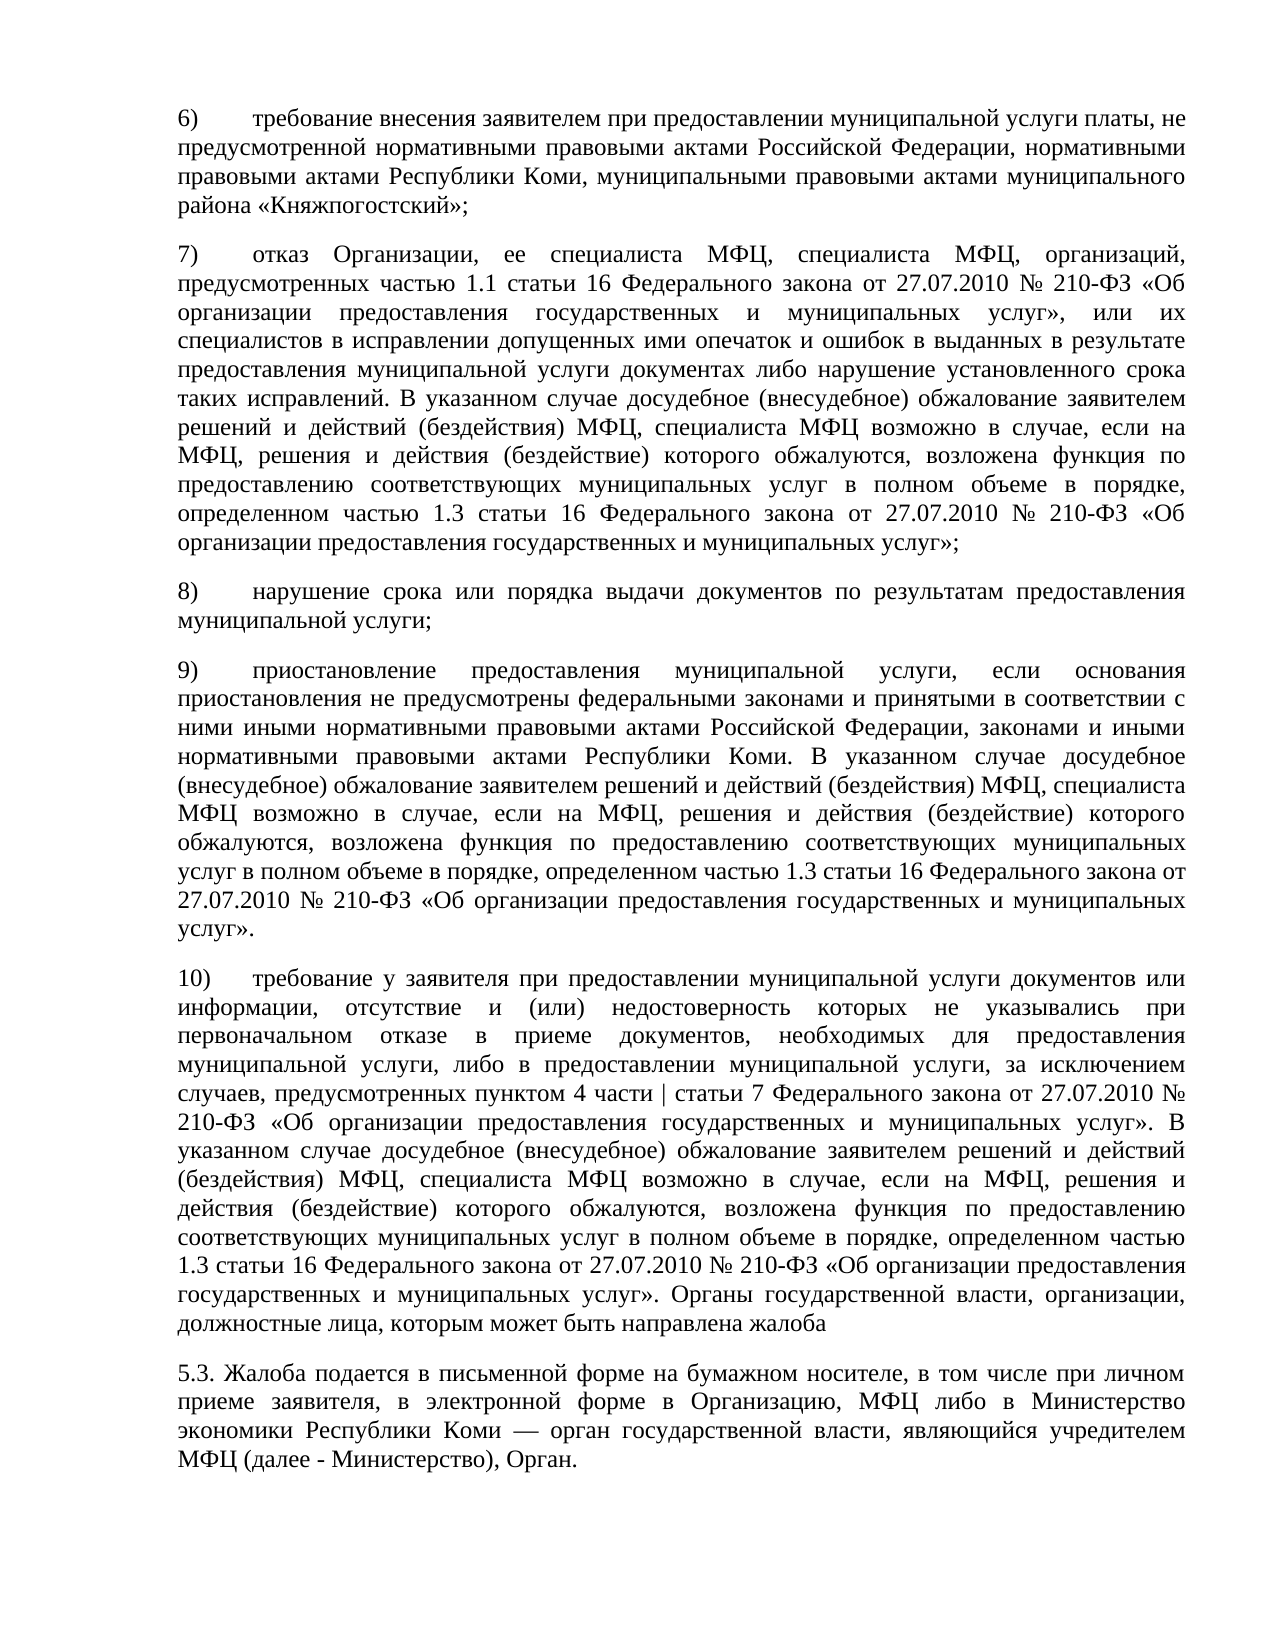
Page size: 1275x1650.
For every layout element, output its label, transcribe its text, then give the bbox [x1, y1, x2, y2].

list нарушение срока или порядка выдачи документов по результатам предоставления муниципальной услуги; [177, 576, 1186, 634]
list приостановление предоставления муниципальной услуги, если основания приостановления не предусмотрены федеральными законами и принятыми в соответствии с ними иными нормативными правовыми актами Российской Федерации, законами и иными нормативными правовыми актами Республики Коми. В указанном случае досудебное (внесудебное) обжалование заявителем решений и действий (бездействия) МФЦ, специалиста МФЦ возможно в случае, если на МФЦ, решения и действия (бездействие) которого обжалуются, возложена функция по предоставлению соответствующих муниципальных услуг в полном объеме в порядке, определенном частью 1.3 статьи 16 Федерального закона от 27.07.2010 № 210-ФЗ «Об организации предоставления государственных и муниципальных услуг». [177, 655, 1186, 942]
list требование внесения заявителем при предоставлении муниципальной услуги платы, не предусмотренной нормативными правовыми актами Российской Федерации, нормативными правовыми актами Республики Коми, муниципальными правовыми актами муниципального района «Княжпогостский»; [177, 103, 1186, 218]
list отказ Организации, ее специалиста МФЦ, специалиста МФЦ, организаций, предусмотренных частью 1.1 статьи 16 Федерального закона от 27.07.2010 № 210-ФЗ «Об организации предоставления государственных и муниципальных услуг», или их специалистов в исправлении допущенных ими опечаток и ошибок в выданных в результате предоставления муниципальной услуги документах либо нарушение установленного срока таких исправлений. В указанном случае досудебное (внесудебное) обжалование заявителем решений и действий (бездействия) МФЦ, специалиста МФЦ возможно в случае, если на МФЦ, решения и действия (бездействие) которого обжалуются, возложена функция по предоставлению соответствующих муниципальных услуг в полном объеме в порядке, определенном частью 1.3 статьи 16 Федерального закона от 27.07.2010 № 210-ФЗ «Об организации предоставления государственных и муниципальных услуг»; [177, 239, 1186, 556]
list требование у заявителя при предоставлении муниципальной услуги документов или информации, отсутствие и (или) недостоверность которых не указывались при первоначальном отказе в приеме документов, необходимых для предоставления муниципальной услуги, либо в предоставлении муниципальной услуги, за исключением случаев, предусмотренных пунктом 4 части | статьи 7 Федерального закона от 27.07.2010 № 210-ФЗ «Об организации предоставления государственных и муниципальных услуг». В указанном случае досудебное (внесудебное) обжалование заявителем решений и действий (бездействия) МФЦ, специалиста МФЦ возможно в случае, если на МФЦ, решения и действия (бездействие) которого обжалуются, возложена функция по предоставлению соответствующих муниципальных услуг в полном объеме в порядке, определенном частью 1.3 статьи 16 Федерального закона от 27.07.2010 № 210-ФЗ «Об организации предоставления государственных и муниципальных услуг». Органы государственной власти, организации, должностные лица, которым может быть направлена жалоба [177, 963, 1186, 1337]
text 5.3. Жалоба подается в письменной форме на бумажном носителе, в том числе при личном приеме заявителя, в электронной форме в Организацию, МФЦ либо в Министерство экономики Республики Коми — орган государственной власти, являющийся учредителем МФЦ (далее - Министерство), Орган. [177, 1358, 1186, 1473]
